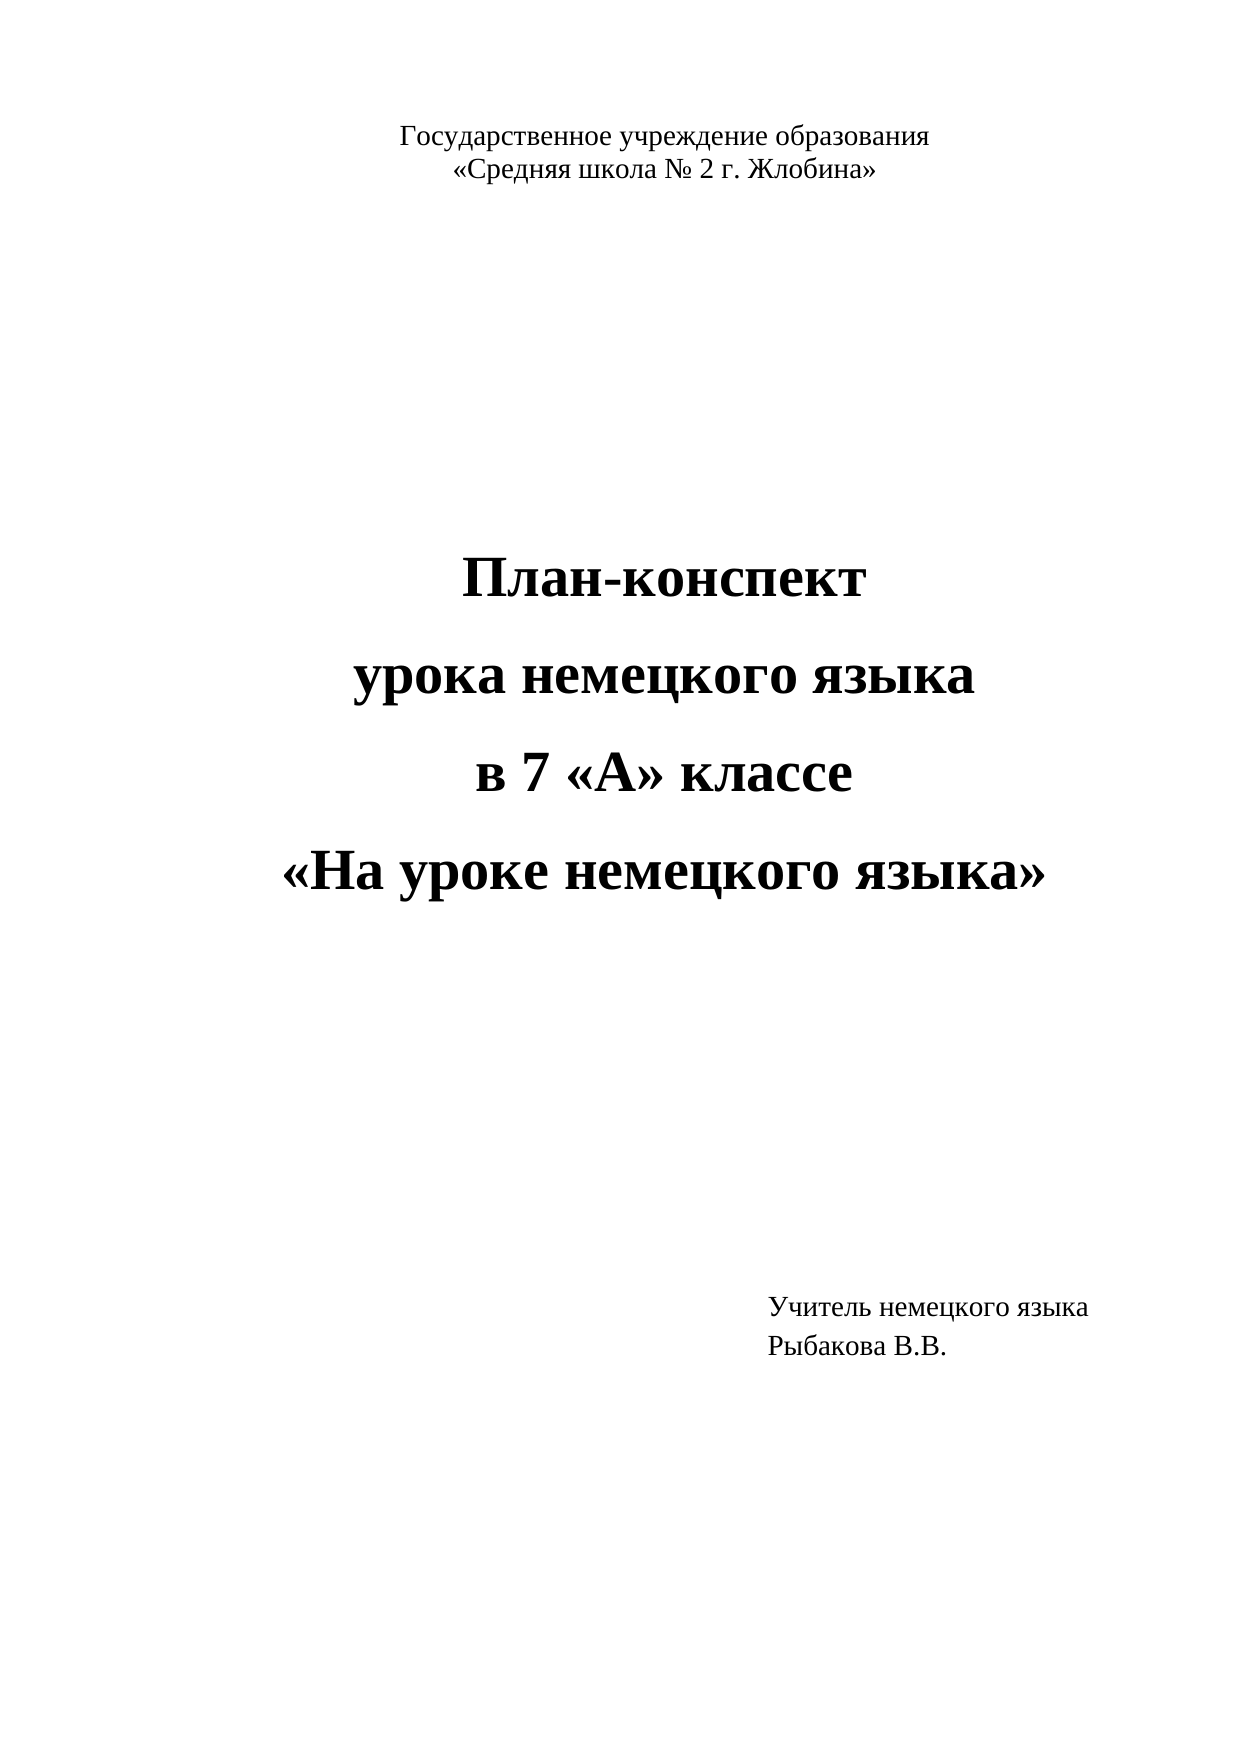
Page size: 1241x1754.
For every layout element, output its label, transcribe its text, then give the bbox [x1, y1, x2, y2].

text в 7 «А» классе [177, 737, 1152, 804]
text «На уроке немецкого языка» [177, 835, 1152, 902]
text Государственное учреждение образования [177, 118, 1152, 152]
text урока немецкого языка [177, 639, 1152, 706]
text «Средняя школа № 2 г. Жлобина» [177, 152, 1152, 185]
text План-конспект [177, 541, 1152, 608]
text Учитель немецкого языка Рыбакова В.В. [767, 1289, 1152, 1361]
